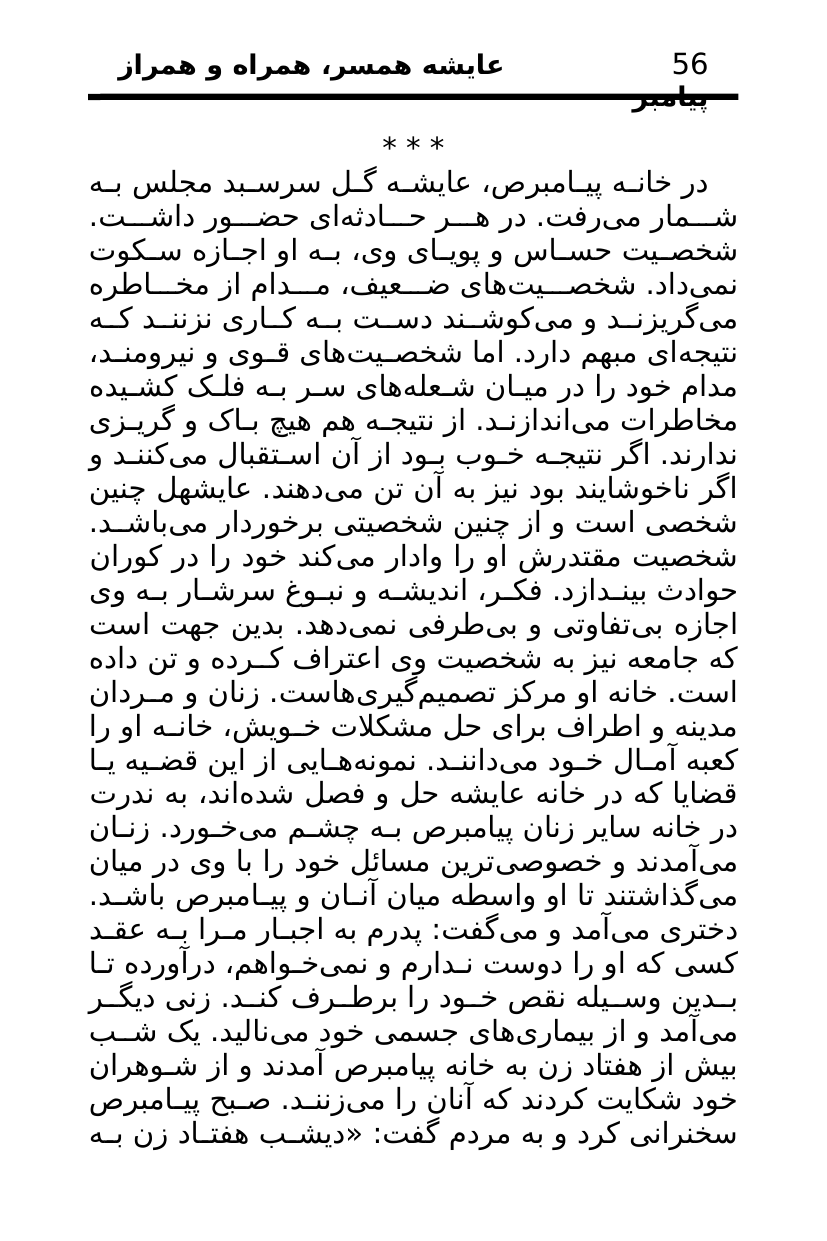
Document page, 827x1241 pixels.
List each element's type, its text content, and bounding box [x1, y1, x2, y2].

text * * * [89, 132, 738, 166]
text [89, 166, 738, 1150]
